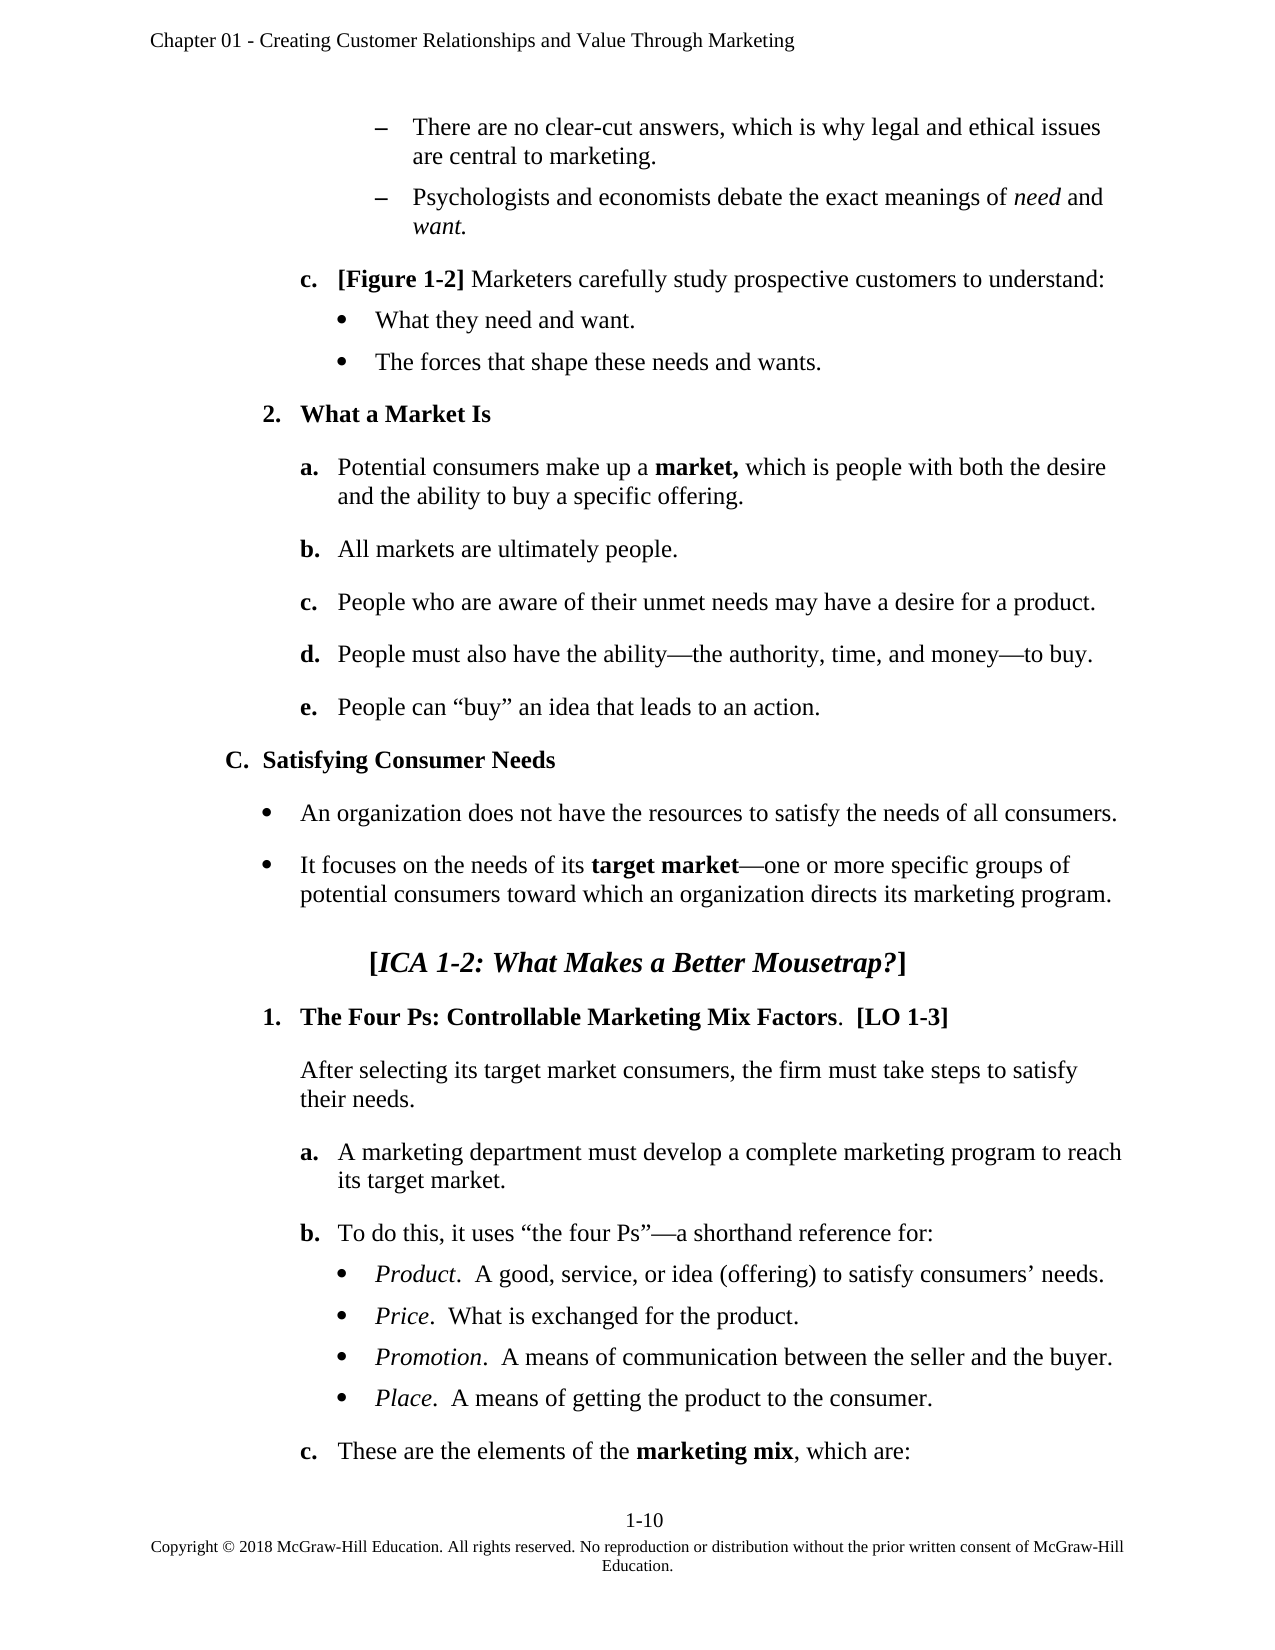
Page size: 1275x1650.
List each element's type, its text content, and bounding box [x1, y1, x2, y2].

text e. People can “buy” an idea that leads to an action. [262, 692, 1125, 721]
text 2. What a Market Is [225, 399, 1125, 428]
text After selecting its target market consumers, the firm must take steps to satisfy their needs. [300, 1055, 1125, 1113]
text It focuses on the needs of its target market—one or more specific groups of potential consumers toward which an organization directs its marketing program. [225, 851, 1125, 908]
text – There are no clear-cut answers, which is why legal and ethical issues are central to marketing. [337, 112, 1125, 170]
text Promotion. A means of communication between the seller and the buyer. [300, 1342, 1125, 1371]
text c. These are the elements of the marketing mix, which are: [262, 1436, 1125, 1465]
text c. People who are aware of their unmet needs may have a desire for a product. [262, 587, 1125, 615]
text a. A marketing department must develop a complete marketing program to reach its target market. [262, 1137, 1125, 1194]
text b. All markets are ultimately people. [262, 534, 1125, 562]
text [ICA 1-2: What Makes a Better Mousetrap?] [150, 945, 1125, 978]
text C. Satisfying Consumer Needs [187, 745, 1125, 774]
text c. [Figure 1-2] Marketers carefully study prospective customers to understand: [262, 264, 1125, 293]
text The forces that shape these needs and wants. [300, 347, 1125, 375]
text An organization does not have the resources to satisfy the needs of all consumers. [225, 798, 1125, 827]
list Psychologists and economists debate the exact meanings of need and want. [375, 182, 1125, 240]
text b. To do this, it uses “the four Ps”—a shorthand reference for: [262, 1218, 1125, 1247]
text a. Potential consumers make up a market, which is people with both the desire and the ability to buy a specific offering. [262, 452, 1125, 510]
text 1. The Four Ps: Controllable Marketing Mix Factors. [LO 1-3] [225, 1002, 1125, 1031]
text Product. A good, service, or idea (offering) to satisfy consumers’ needs. [300, 1259, 1125, 1288]
text Place. A means of getting the product to the consumer. [300, 1383, 1125, 1412]
text What they need and want. [300, 305, 1125, 334]
text Price. What is exchanged for the product. [300, 1301, 1125, 1329]
text d. People must also have the ability—the authority, time, and money—to buy. [262, 639, 1125, 668]
